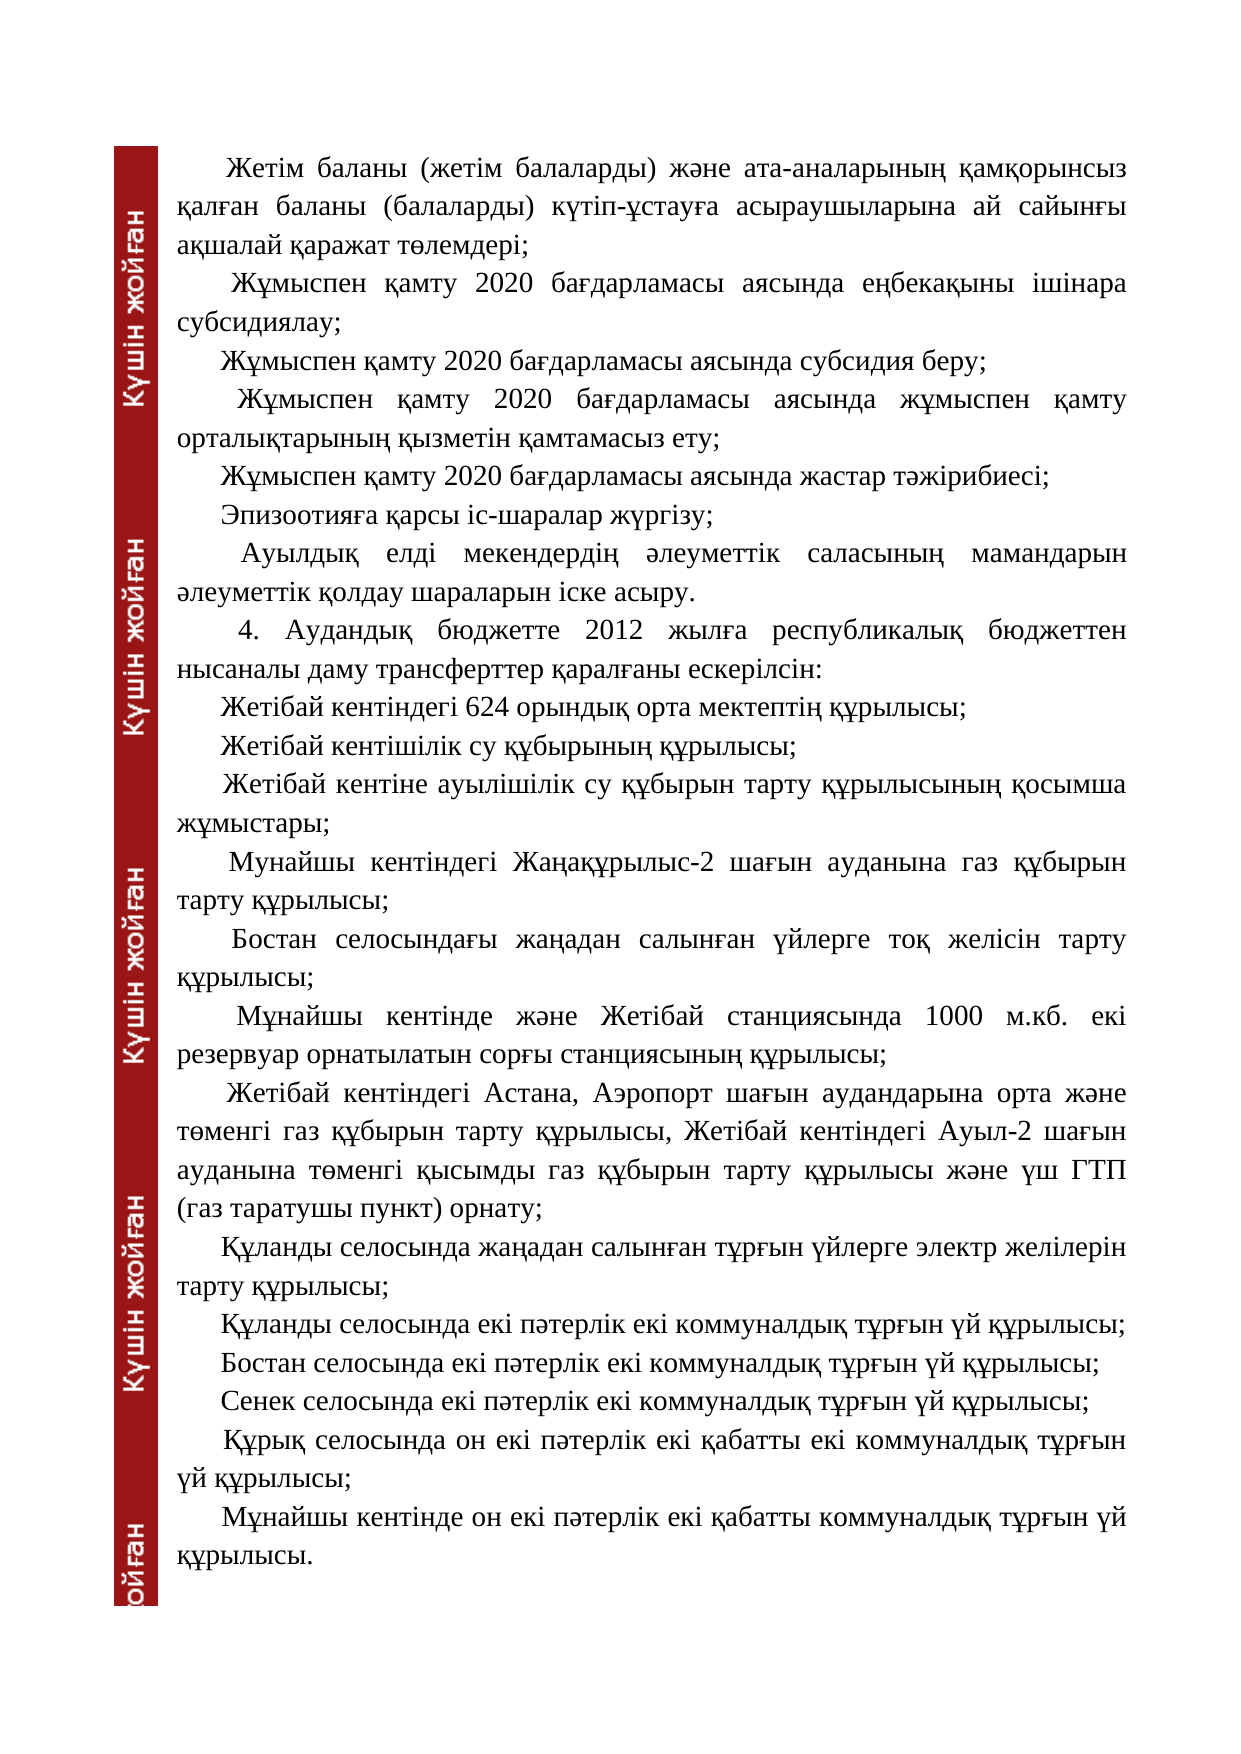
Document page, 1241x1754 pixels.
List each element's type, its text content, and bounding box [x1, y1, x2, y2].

text Жетім баланы (жетім балаларды) және ата-аналарының қамқорынсыз қалған баланы (балаларды) күтіп-ұстауға асыраушыларына ай сайынғы ақшалай қаражат төлемдері; [112, 150, 1128, 261]
picture [114, 1494, 158, 1499]
text Мұнайшы кентінде және Жетібай станциясында 1000 м.кб. екі резервуар орнатылатын сорғы станциясының құрылысы; [112, 998, 1128, 1070]
text Жетібай кентіне ауылішілік су құбырын тарту құрылысының қосымша жұмыстары; [112, 767, 1128, 839]
text Сенек селосында екі пәтерлік екі коммуналдық тұрғын үй құрылысы; [112, 1383, 1128, 1417]
text Құланды селосында жаңадан салынған тұрғын үйлерге электр желілерін тарту құрылысы; [112, 1229, 1128, 1301]
picture [114, 261, 158, 266]
text Бостан селосында екі пәтерлік екі коммуналдық тұрғын үй құрылысы; [112, 1345, 1128, 1378]
text Жетібай кентішілік су құбырының құрылысы; [112, 728, 1128, 762]
picture [114, 530, 158, 535]
picture [114, 607, 158, 612]
picture [114, 1301, 158, 1306]
text Мунайшы кентіндегі Жаңақұрылыс-2 шағын ауданына газ құбырын тарту құрылысы; [112, 844, 1128, 916]
picture [114, 1070, 158, 1075]
text Мұнайшы кентінде он екі пәтерлік екі қабатты коммуналдық тұрғын үй құрылысы. [112, 1499, 1128, 1571]
picture [114, 916, 158, 921]
picture [114, 993, 158, 998]
text Жетібай кентіндегі 624 орындық орта мектептің құрылысы; [112, 689, 1128, 723]
picture [114, 684, 158, 689]
text Жұмыспен қамту 2020 бағдарламасы аясында еңбекақыны ішінара субсидиялау; [112, 266, 1128, 338]
text Құланды селосында екі пәтерлік екі коммуналдық тұрғын үй құрылысы; [112, 1306, 1128, 1340]
text Жұмыспен қамту 2020 бағдарламасы аясында жұмыспен қамту орталықтарының қызметін қамтамасыз ету; [112, 381, 1128, 453]
text 4. Аудандық бюджетте 2012 жылға республикалық бюджеттен нысаналы даму трансферттер қаралғаны ескерілсін: [112, 612, 1128, 684]
picture [114, 1378, 158, 1383]
picture [114, 762, 158, 767]
text Құрық селосында он екі пәтерлік екі қабатты екі коммуналдық тұрғын үй құрылысы; [112, 1422, 1128, 1494]
picture [114, 1340, 158, 1345]
picture [114, 1224, 158, 1229]
picture [114, 453, 158, 458]
picture [114, 146, 158, 150]
text Эпизоотияға қарсы іс-шаралар жүргізу; [112, 497, 1128, 530]
text Бостан селосындағы жаңадан салынған үйлерге тоқ желісін тарту құрылысы; [112, 921, 1128, 993]
picture [114, 723, 158, 728]
picture [114, 1417, 158, 1422]
picture [114, 1571, 158, 1606]
picture [114, 492, 158, 497]
picture [114, 839, 158, 844]
text Жұмыспен қамту 2020 бағдарламасы аясында жастар тәжірибиесі; [112, 458, 1128, 492]
text Жұмыспен қамту 2020 бағдарламасы аясында субсидия беру; [112, 343, 1128, 376]
picture [114, 376, 158, 381]
text Жетібай кентіндегі Астана, Аэропорт шағын аудандарына орта және төменгі газ құбырын тарту құрылысы, Жетібай кентіндегі Ауыл-2 шағын ауданына төменгі қысымды газ құбырын тарту құрылысы және үш ГТП (газ таратушы пункт) орнату; [112, 1075, 1128, 1224]
text Ауылдық елді мекендердің әлеуметтік саласының мамандарын әлеуметтік қолдау шараларын іске асыру. [112, 535, 1128, 607]
picture [114, 338, 158, 343]
